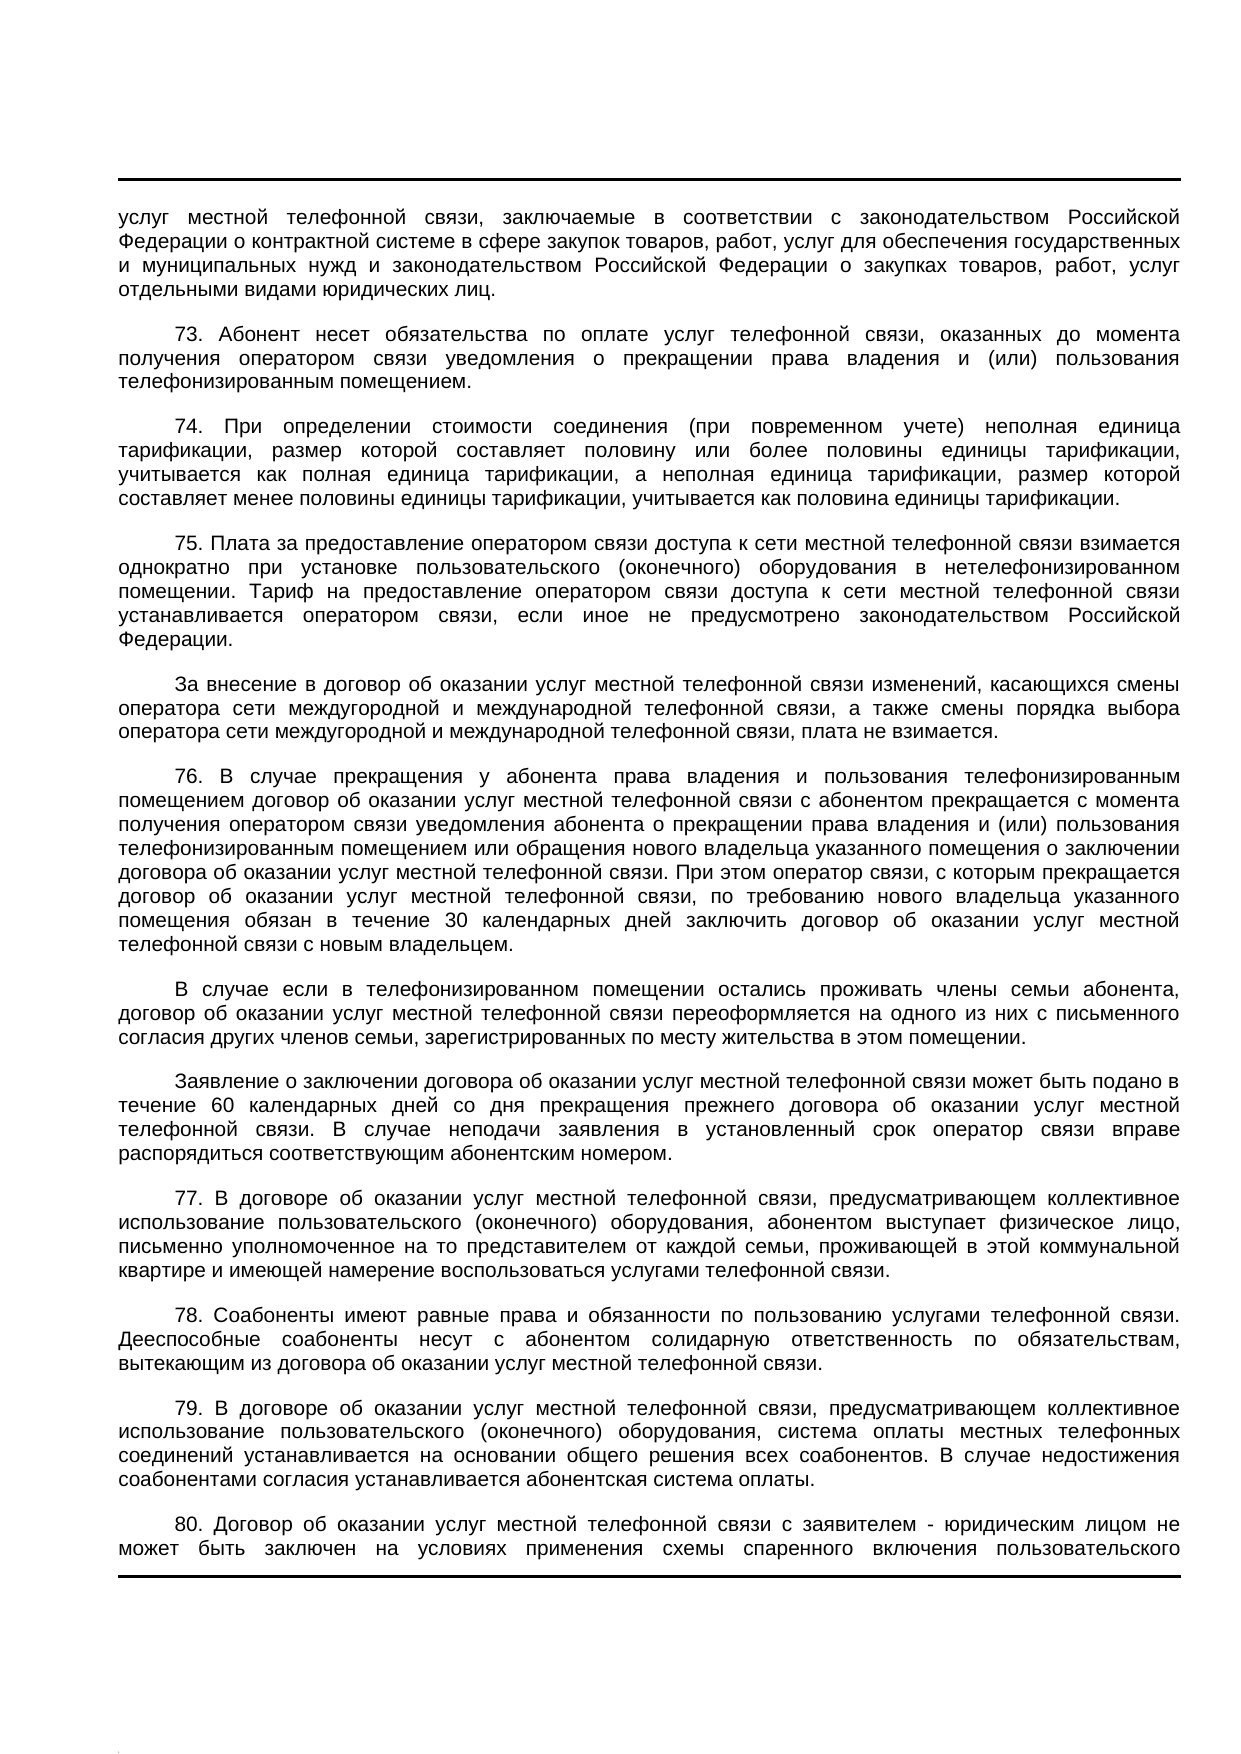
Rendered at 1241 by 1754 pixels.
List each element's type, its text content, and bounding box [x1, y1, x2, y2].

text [118, 1512, 1181, 1560]
text За внесение в договор об оказании услуг местной телефонной связи изменений, касающихся смены оператора сети междугородной и международной телефонной связи, а также смены порядка выбора оператора сети междугородной и международной телефонной связи, плата не взимается. [118, 671, 1181, 743]
text 73. Абонент несет обязательства по оплате услуг телефонной связи, оказанных до момента получения оператором связи уведомления о прекращении права владения и (или) пользования телефонизированным помещением. [118, 321, 1181, 393]
text В случае если в телефонизированном помещении остались проживать члены семьи абонента, договор об оказании услуг местной телефонной связи переоформляется на одного из них с письменного согласия других членов семьи, зарегистрированных по месту жительства в этом помещении. [118, 977, 1181, 1048]
text 77. В договоре об оказании услуг местной телефонной связи, предусматривающем коллективное использование пользовательского (оконечного) оборудования, абонентом выступает физическое лицо, письменно уполномоченное на то представителем от каждой семьи, проживающей в этой коммунальной квартире и имеющей намерение воспользоваться услугами телефонной связи. [118, 1186, 1181, 1282]
text 74. При определении стоимости соединения (при повременном учете) неполная единица тарификации, размер которой составляет половину или более половины единицы тарификации, учитывается как полная единица тарификации, а неполная единица тарификации, размер которой составляет менее половины единицы тарификации, учитывается как половина единицы тарификации. [118, 414, 1181, 510]
text 76. В случае прекращения у абонента права владения и пользования телефонизированным помещением договор об оказании услуг местной телефонной связи с абонентом прекращается с момента получения оператором связи уведомления абонента о прекращении права владения и (или) пользования телефонизированным помещением или обращения нового владельца указанного помещения о заключении договора об оказании услуг местной телефонной связи. При этом оператор связи, с которым прекращается договор об оказании услуг местной телефонной связи, по требованию нового владельца указанного помещения обязан в течение 30 календарных дней заключить договор об оказании услуг местной телефонной связи с новым владельцем. [118, 764, 1181, 956]
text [118, 205, 1181, 301]
text Заявление о заключении договора об оказании услуг местной телефонной связи может быть подано в течение 60 календарных дней со дня прекращения прежнего договора об оказании услуг местной телефонной связи. В случае неподачи заявления в установленный срок оператор связи вправе распорядиться соответствующим абонентским номером. [118, 1069, 1181, 1165]
text 78. Соабоненты имеют равные права и обязанности по пользованию услугами телефонной связи. Дееспособные соабоненты несут с абонентом солидарную ответственность по обязательствам, вытекающим из договора об оказании услуг местной телефонной связи. [118, 1303, 1181, 1374]
text 75. Плата за предоставление оператором связи доступа к сети местной телефонной связи взимается однократно при установке пользовательского (оконечного) оборудования в нетелефонизированном помещении. Тариф на предоставление оператором связи доступа к сети местной телефонной связи устанавливается оператором связи, если иное не предусмотрено законодательством Российской Федерации. [118, 531, 1181, 651]
text 79. В договоре об оказании услуг местной телефонной связи, предусматривающем коллективное использование пользовательского (оконечного) оборудования, система оплаты местных телефонных соединений устанавливается на основании общего решения всех соабонентов. В случае недостижения соабонентами согласия устанавливается абонентская система оплаты. [118, 1395, 1181, 1491]
